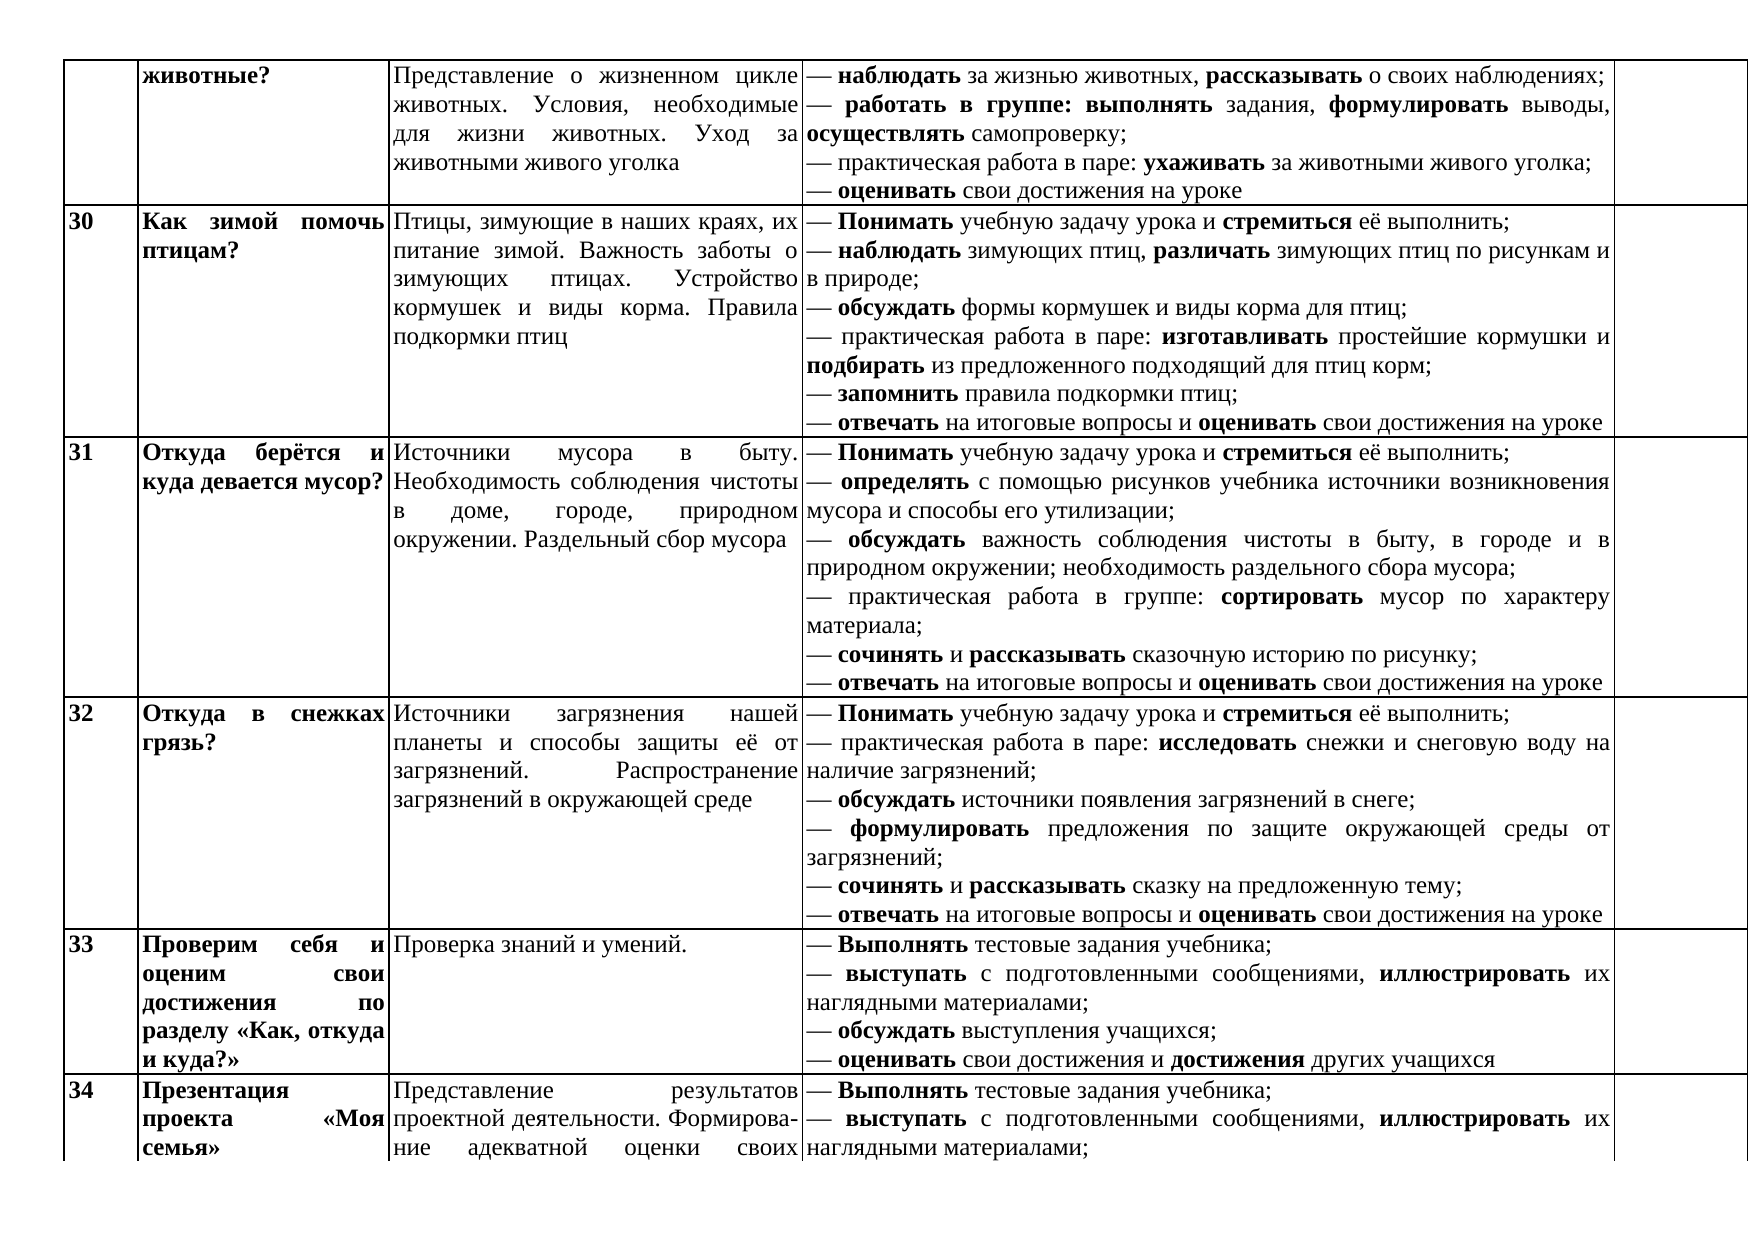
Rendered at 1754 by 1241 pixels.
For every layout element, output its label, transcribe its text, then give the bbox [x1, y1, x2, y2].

table_cell [1615, 698, 1747, 928]
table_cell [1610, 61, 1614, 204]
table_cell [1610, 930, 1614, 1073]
table_cell [1615, 438, 1747, 696]
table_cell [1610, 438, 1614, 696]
table_cell Источники загрязнения нашей планеты и способы защиты её от загрязнений. Распространение загрязнений в окружающей среде [390, 698, 802, 928]
table_cell Проверка знаний и умений. [390, 930, 802, 1073]
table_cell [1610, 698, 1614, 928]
table_cell 30 [65, 206, 137, 436]
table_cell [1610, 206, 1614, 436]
table_cell Как живут животные? [139, 61, 388, 204]
table_cell 34 [65, 1075, 137, 1161]
table_cell [1615, 61, 1747, 204]
table_cell Птицы, зимующие в наших краях, их питание зимой. Важность заботы о зимующих птицах. Устройство кормушек и виды корма. Правила подкормки птиц [390, 206, 802, 436]
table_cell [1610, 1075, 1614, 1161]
table_cell [1615, 206, 1747, 436]
table_cell Откуда берётся и куда девается мусор? [139, 438, 388, 696]
table_cell Как зимой помочь птицам? [139, 206, 388, 436]
table_cell 33 [65, 930, 137, 1073]
table_cell 31 [65, 438, 137, 696]
table_cell Источники мусора в быту. Необходимость соблюдения чистоты в доме, городе, природном окружении. Раздельный сбор мусора [390, 438, 802, 696]
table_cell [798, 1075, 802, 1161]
table_cell Откуда в снежках грязь? [139, 698, 388, 928]
table_cell [1615, 930, 1747, 1073]
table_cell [390, 61, 802, 204]
table_cell 29 [65, 61, 137, 204]
table_cell 32 [65, 698, 137, 928]
table_cell [1615, 1075, 1747, 1161]
